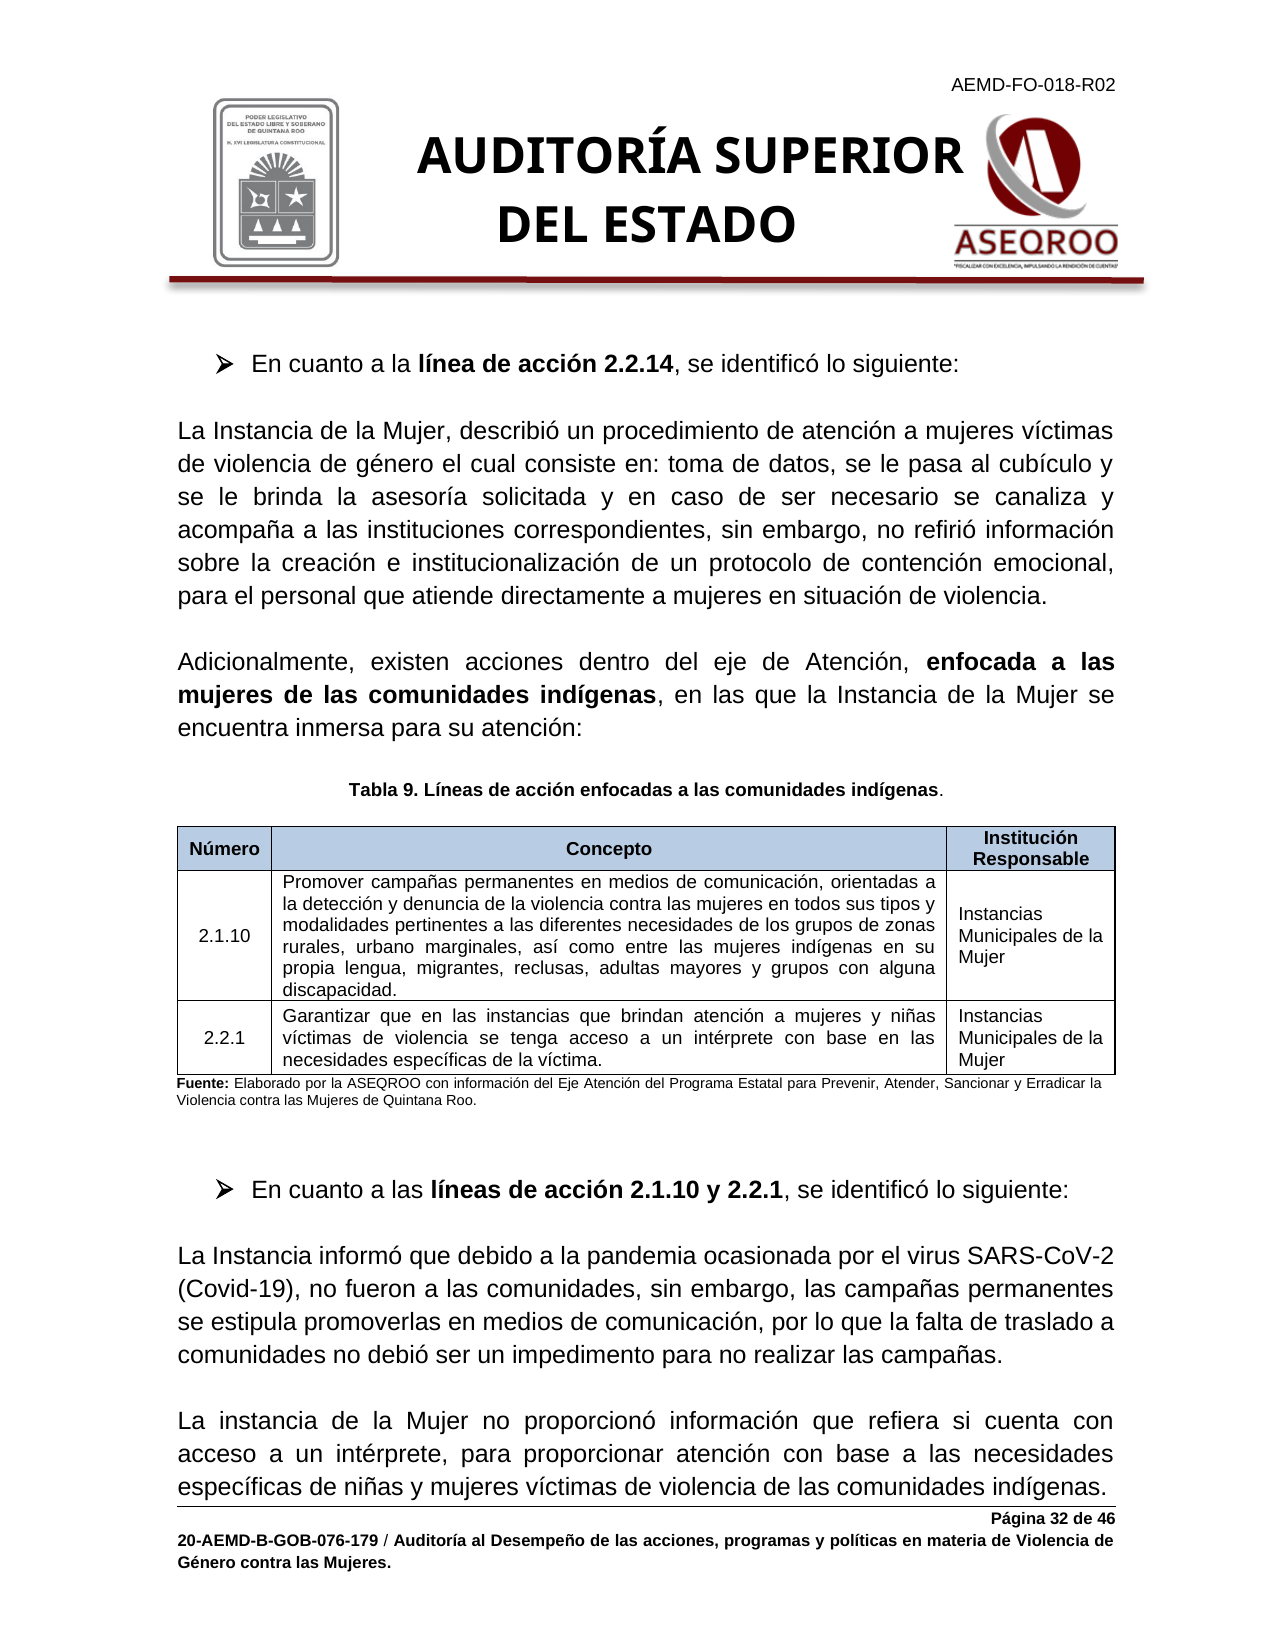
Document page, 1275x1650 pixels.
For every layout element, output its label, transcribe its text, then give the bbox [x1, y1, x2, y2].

text Tabla 9. Líneas de acción enfocadas a las comunidades indígenas. [177, 779, 1116, 800]
table_header Concepto [272, 827, 946, 870]
picture [954, 114, 1118, 269]
text Adicionalmente, existen acciones dentro del eje de Atención, enfocada a las mujeres de las comunidades indígenas, en las que la Instancia de la Mujer se encuentra inmersa para su atención: [177, 647, 1116, 742]
table_cell Instancias Municipales de la Mujer [947, 1001, 1114, 1074]
table_cell Promover campañas permanentes en medios de comunicación, orientadas a la detección y denuncia de la violencia contra las mujeres en todos sus tipos y modalidades pertinentes a las diferentes necesidades de los grupos de zonas rurales, urbano marginales, así como entre las mujeres indígenas en su propia lengua, migrantes, reclusas, adultas mayores y grupos con alguna discapacidad. [272, 871, 946, 1000]
table_header Número [178, 827, 271, 870]
table_cell Garantizar que en las instancias que brindan atención a mujeres y niñas víctimas de violencia se tenga acceso a un intérprete con base en las necesidades específicas de la víctima. [272, 1001, 946, 1074]
list La Instancia informó que debido a la pandemia ocasionada por el virus SARS-CoV-2 (Covid-19), no fueron a las comunidades, sin embargo, las campañas permanentes se estipula promoverlas en medios de comunicación, por lo que la falta de traslado a comunidades no debió ser un impedimento para no realizar las campañas. [177, 1241, 1116, 1368]
table_cell Fuente: Elaborado por la ASEQROO con información del Eje Atención del Programa Estatal para Prevenir, Atender, Sancionar y Erradicar la Violencia contra las Mujeres de Quintana Roo. [178, 1075, 1115, 1108]
table_cell 2.2.1 [178, 1001, 271, 1074]
text La instancia de la Mujer no proporcionó información que refiera si cuenta con acceso a un intérprete, para proporcionar atención con base a las necesidades específicas de niñas y mujeres víctimas de violencia de las comunidades indígenas. [177, 1406, 1116, 1501]
table_cell Instancias Municipales de la Mujer [947, 871, 1114, 1000]
table_cell 2.1.10 [178, 871, 271, 1000]
list En cuanto a las líneas de acción 2.1.10 y 2.2.1, se identificó lo siguiente: [215, 1174, 1116, 1203]
list La Instancia de la Mujer, describió un procedimiento de atención a mujeres víctimas de violencia de género el cual consiste en: toma de datos, se le pasa al cubículo y se le brinda la asesoría solicitada y en caso de ser necesario se canaliza y acompaña a las instituciones correspondientes, sin embargo, no refirió información sobre la creación e institucionalización de un protocolo de contención emocional, para el personal que atiende directamente a mujeres en situación de violencia. [177, 416, 1116, 609]
table_header Institución Responsable [947, 827, 1114, 870]
picture [210, 95, 340, 268]
list En cuanto a la línea de acción 2.2.14, se identificó lo siguiente: [215, 349, 1116, 378]
